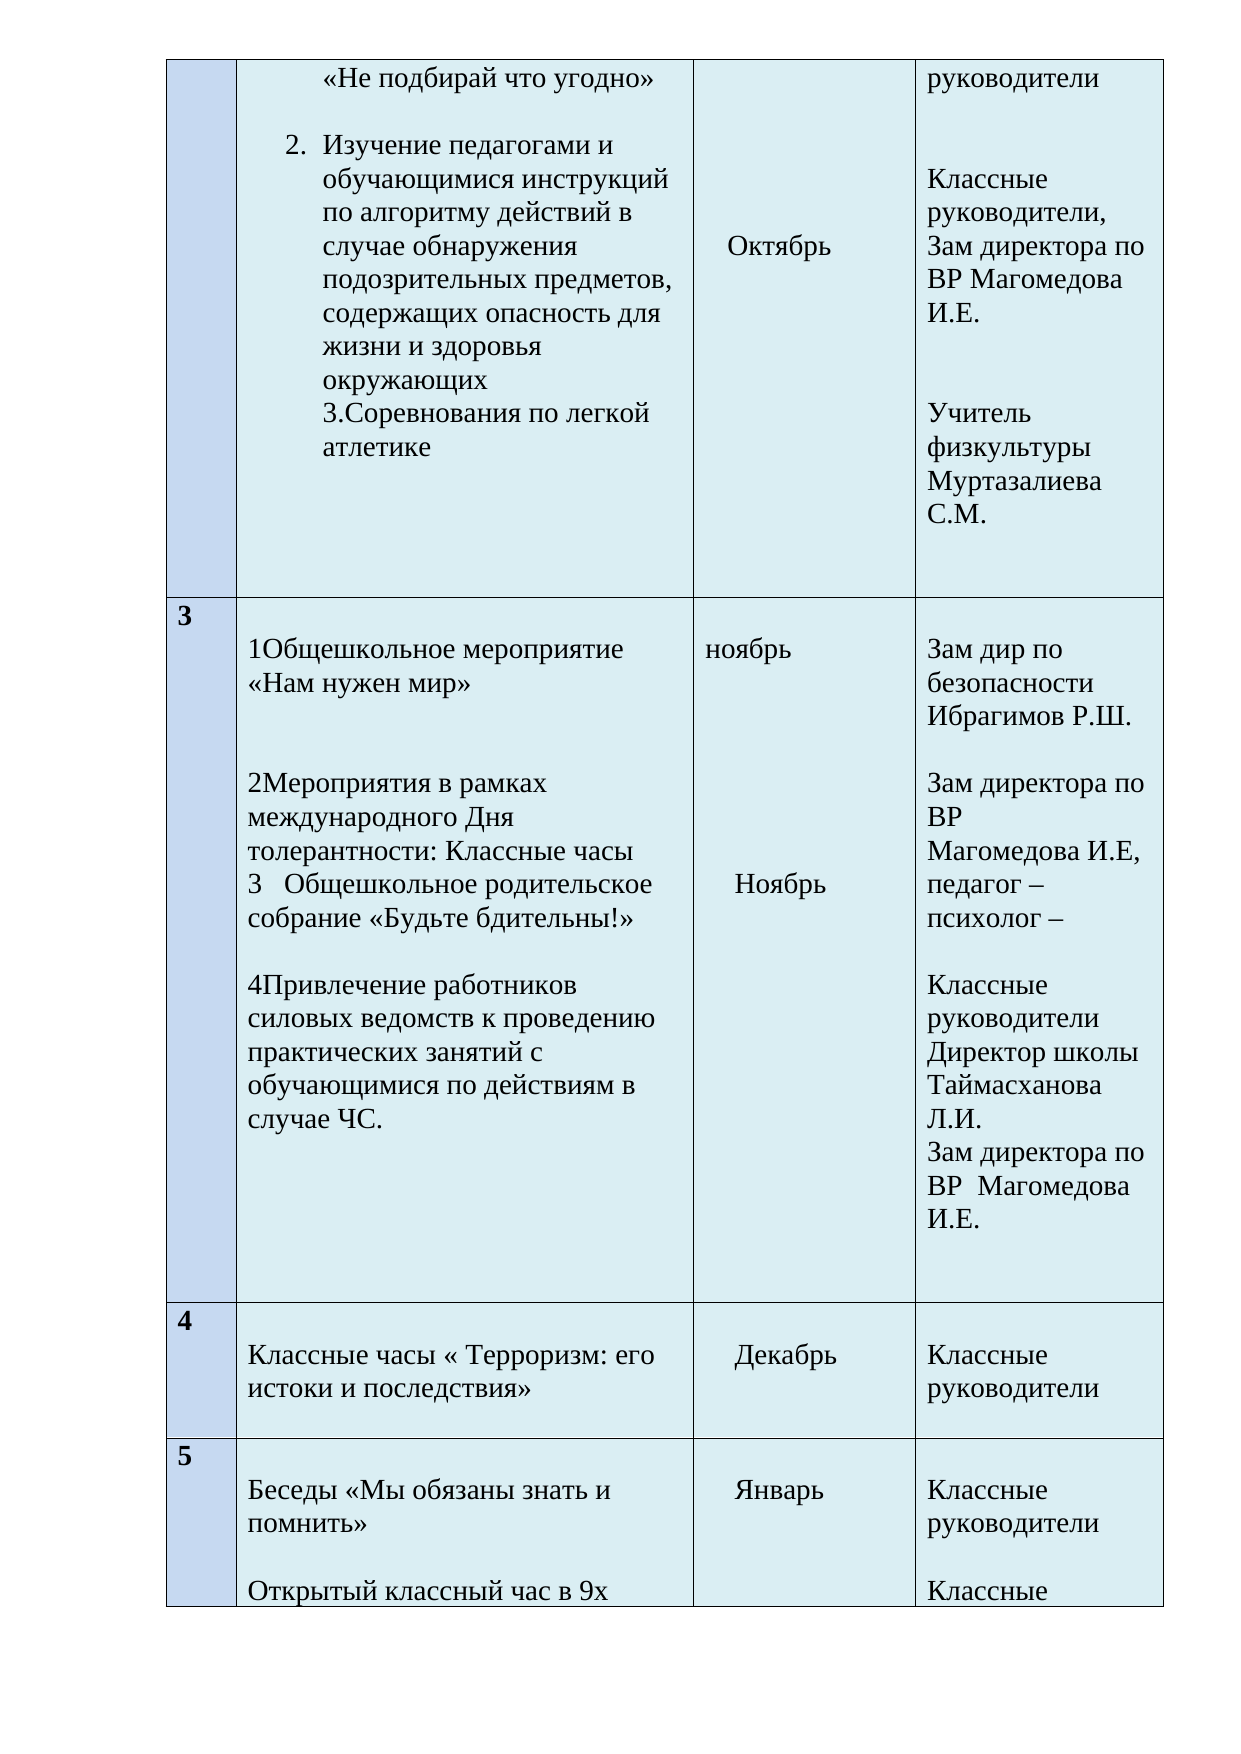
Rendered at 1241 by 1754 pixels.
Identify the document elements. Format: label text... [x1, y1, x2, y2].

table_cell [916, 60, 1163, 597]
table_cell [237, 1439, 693, 1606]
table_cell 5 [167, 1439, 236, 1606]
table_cell Классные руководители [916, 1303, 1163, 1437]
table_cell Январь [694, 1439, 915, 1606]
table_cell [916, 1439, 1163, 1606]
table_cell Зам дир по безопасности Ибрагимов Р.Ш. Зам директора по ВР Магомедова И.Е, педагог –психолог – Классные руководители Директор школы Таймасханова Л.И. Зам директора по ВР Магомедова И.Е. [916, 598, 1163, 1302]
table_cell 2 [167, 60, 236, 597]
table_cell 4 [167, 1303, 236, 1437]
table_cell ноябрь Ноябрь [694, 598, 915, 1302]
table_cell 1Общешкольное мероприятие «Нам нужен мир» 2Мероприятия в рамках международного Дня толерантности: Классные часы 3 Общешкольное родительское собрание «Будьте бдительны!» 4Привлечение работников силовых ведомств к проведению практических занятий с обучающимися по действиям в случае ЧС. [237, 598, 693, 1302]
table_cell Декабрь [694, 1303, 915, 1437]
table_cell 3 [167, 598, 236, 1302]
table_cell октябрь Октябрь [694, 60, 915, 597]
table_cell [237, 60, 693, 597]
table_cell Классные часы « Терроризм: его истоки и последствия» [237, 1303, 693, 1437]
